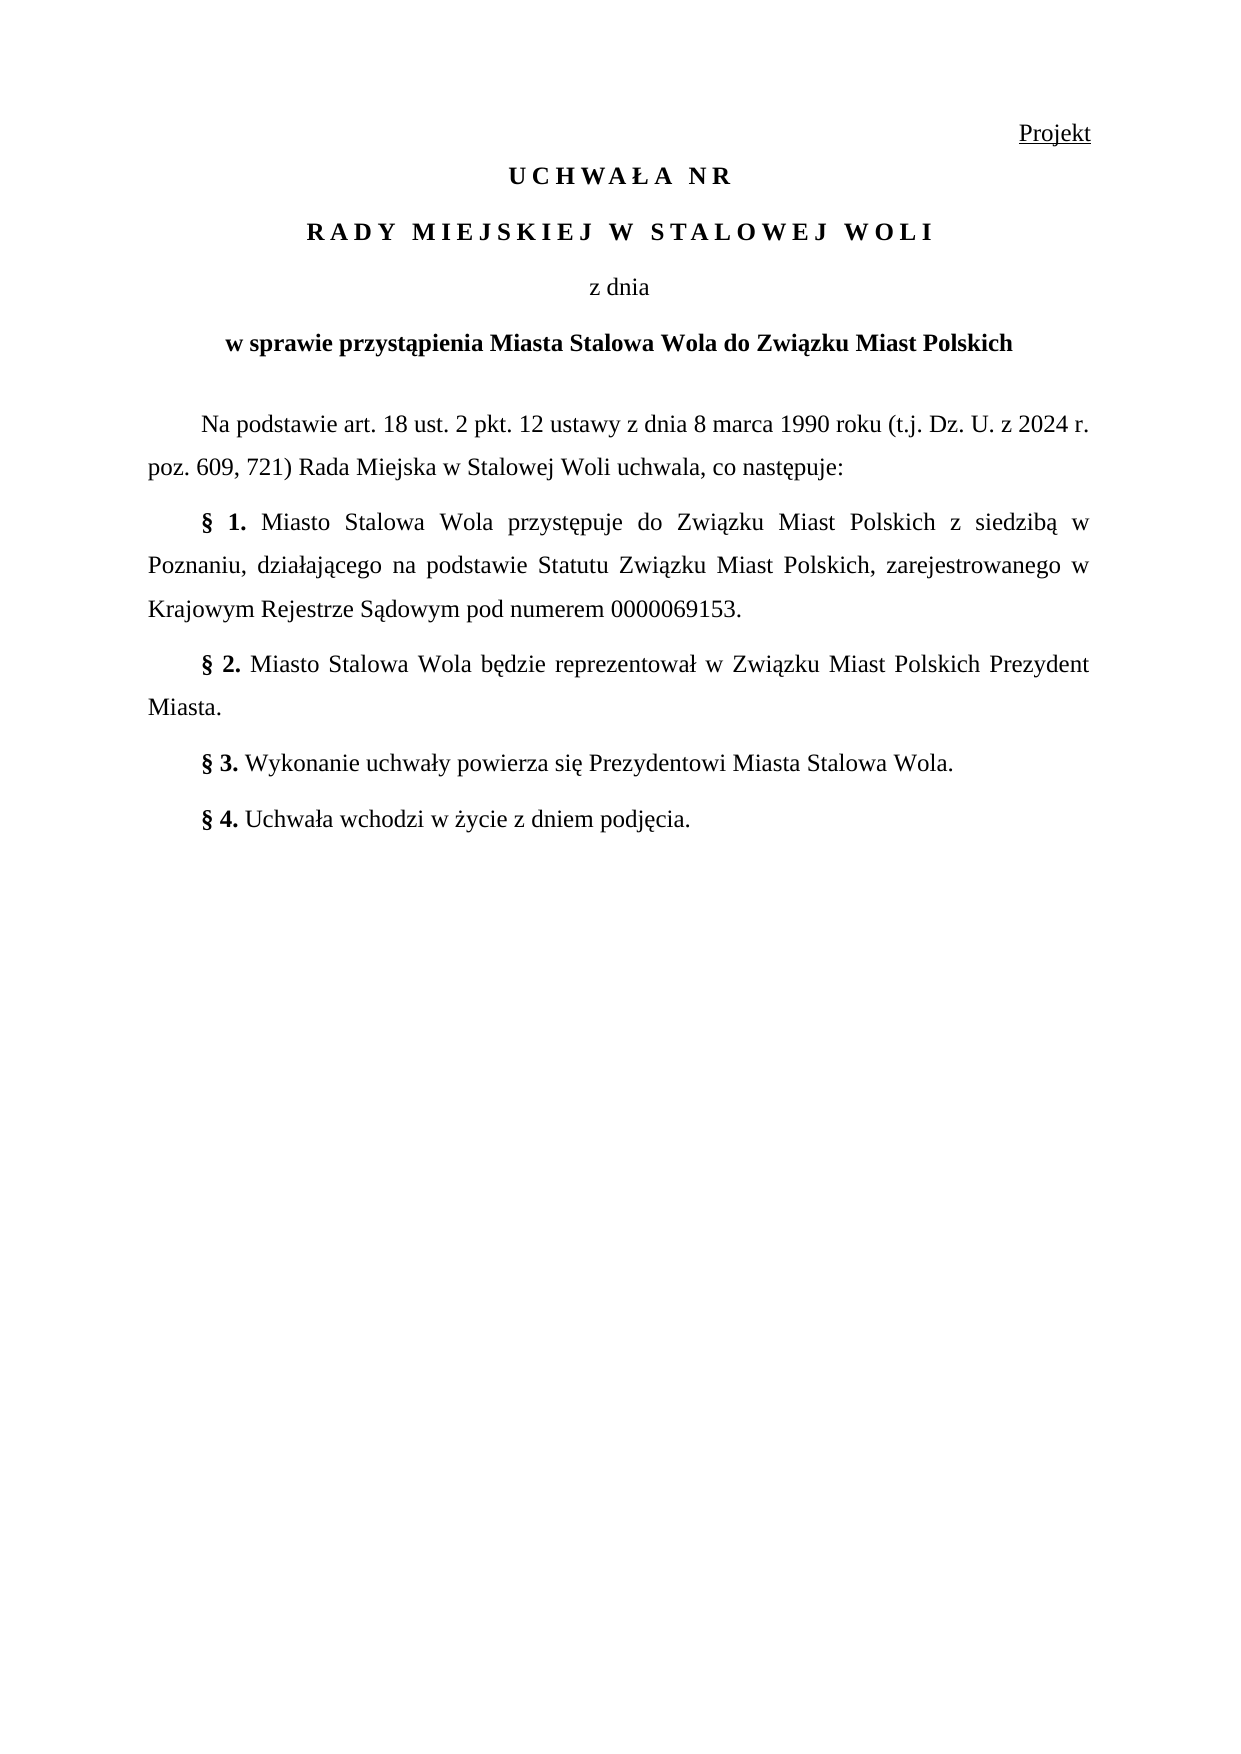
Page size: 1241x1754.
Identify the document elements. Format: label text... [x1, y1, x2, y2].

text § 4. Uchwała wchodzi w życie z dniem podjęcia. [148, 804, 1091, 832]
text § 2. Miasto Stalowa Wola będzie reprezentował w Związku Miast Polskich Prezydent Miasta. [148, 649, 1091, 721]
text w sprawie przystąpienia Miasta Stalowa Wola do Związku Miast Polskich [148, 328, 1091, 357]
text Rady miejskiej w Stalowej woli [148, 217, 1091, 246]
text Na podstawie art. 18 ust. 2 pkt. 12 ustawy z dnia 8 marca 1990 roku (t.j. Dz. U. z 2024 r. poz. 609, 721) Rada Miejska w Stalowej Woli uchwala, co następuje: [148, 409, 1091, 481]
text Uchwała Nr [148, 161, 1091, 190]
text § 3. Wykonanie uchwały powierza się Prezydentowi Miasta Stalowa Wola. [148, 748, 1091, 777]
text Projekt [148, 118, 1091, 147]
text § 1. Miasto Stalowa Wola przystępuje do Związku Miast Polskich z siedzibą w Poznaniu, działającego na podstawie Statutu Związku Miast Polskich, zarejestrowanego w Krajowym Rejestrze Sądowym pod numerem 0000069153. [148, 507, 1091, 622]
text z dnia [148, 272, 1091, 301]
